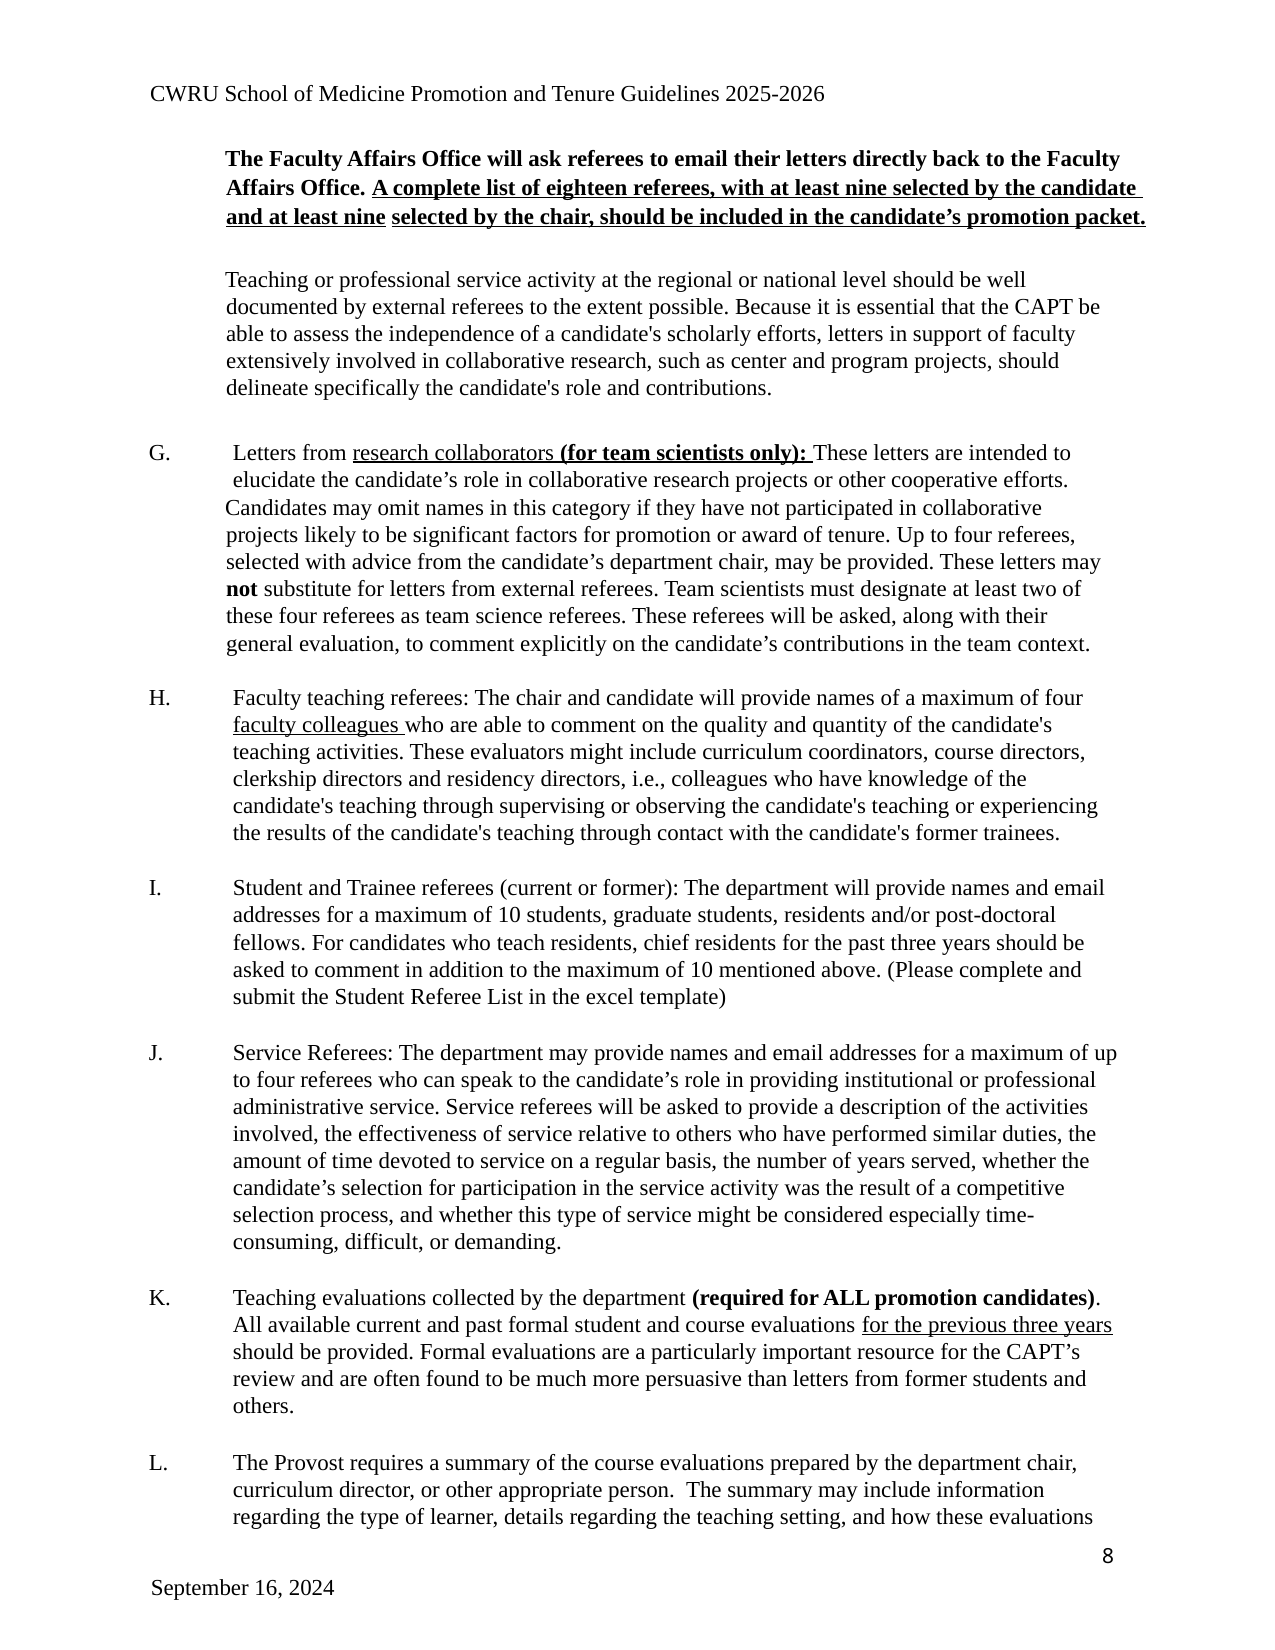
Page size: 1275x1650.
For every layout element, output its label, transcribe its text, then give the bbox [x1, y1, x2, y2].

list Teaching evaluations collected by the department (required for ALL promotion candidates). All available current and past formal student and course evaluations for the previous three years should be provided. Formal evaluations are a particularly important resource for the CAPT’s review and are often found to be much more persuasive than letters from former students and others. [148, 1284, 1121, 1418]
list Faculty teaching referees: The chair and candidate will provide names of a maximum of four faculty colleagues who are able to comment on the quality and quantity of the candidate's teaching activities. These evaluators might include curriculum coordinators, course directors, clerkship directors and residency directors, i.e., colleagues who have knowledge of the candidate's teaching through supervising or observing the candidate's teaching or experiencing the results of the candidate's teaching through contact with the candidate's former trainees. [148, 684, 1121, 846]
list Student and Trainee referees (current or former): The department will provide names and email addresses for a maximum of 10 students, graduate students, residents and/or post-doctoral fellows. For candidates who teach residents, chief residents for the past three years should be asked to comment in addition to the maximum of 10 mentioned above. (Please complete and submit the Student Referee List in the excel template) [148, 874, 1121, 1009]
text The Faculty Affairs Office will ask referees to email their letters directly back to the Faculty Affairs Office. A complete list of eighteen referees, with at least nine selected by the candidate and at least nine selected by the chair, should be included in the candidate’s promotion packet. [225, 145, 1171, 229]
list Letters from research collaborators (for team scientists only): These letters are intended to elucidate the candidate’s role in collaborative research projects or other cooperative efforts. [148, 439, 1121, 492]
text Candidates may omit names in this category if they have not participated in collaborative projects likely to be significant factors for promotion or award of tenure. Up to four referees, selected with advice from the candidate’s department chair, may be provided. These letters may not substitute for letters from external referees. Team scientists must designate at least two of these four referees as team science referees. These referees will be asked, along with their general evaluation, to comment explicitly on the candidate’s contributions in the team context. [225, 494, 1121, 656]
list Service Referees: The department may provide names and email addresses for a maximum of up to four referees who can speak to the candidate’s role in providing institutional or professional administrative service. Service referees will be asked to provide a description of the activities involved, the effectiveness of service relative to others who have performed similar duties, the amount of time devoted to service on a regular basis, the number of years served, whether the candidate’s selection for participation in the service activity was the result of a competitive selection process, and whether this type of service might be considered especially time- consuming, difficult, or demanding. [148, 1039, 1121, 1254]
text Teaching or professional service activity at the regional or national level should be well documented by external referees to the extent possible. Because it is essential that the CAPT be able to assess the independence of a candidate's scholarly efforts, letters in support of faculty extensively involved in collaborative research, such as center and program projects, should delineate specifically the candidate's role and contributions. [225, 266, 1121, 401]
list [148, 1449, 1121, 1529]
